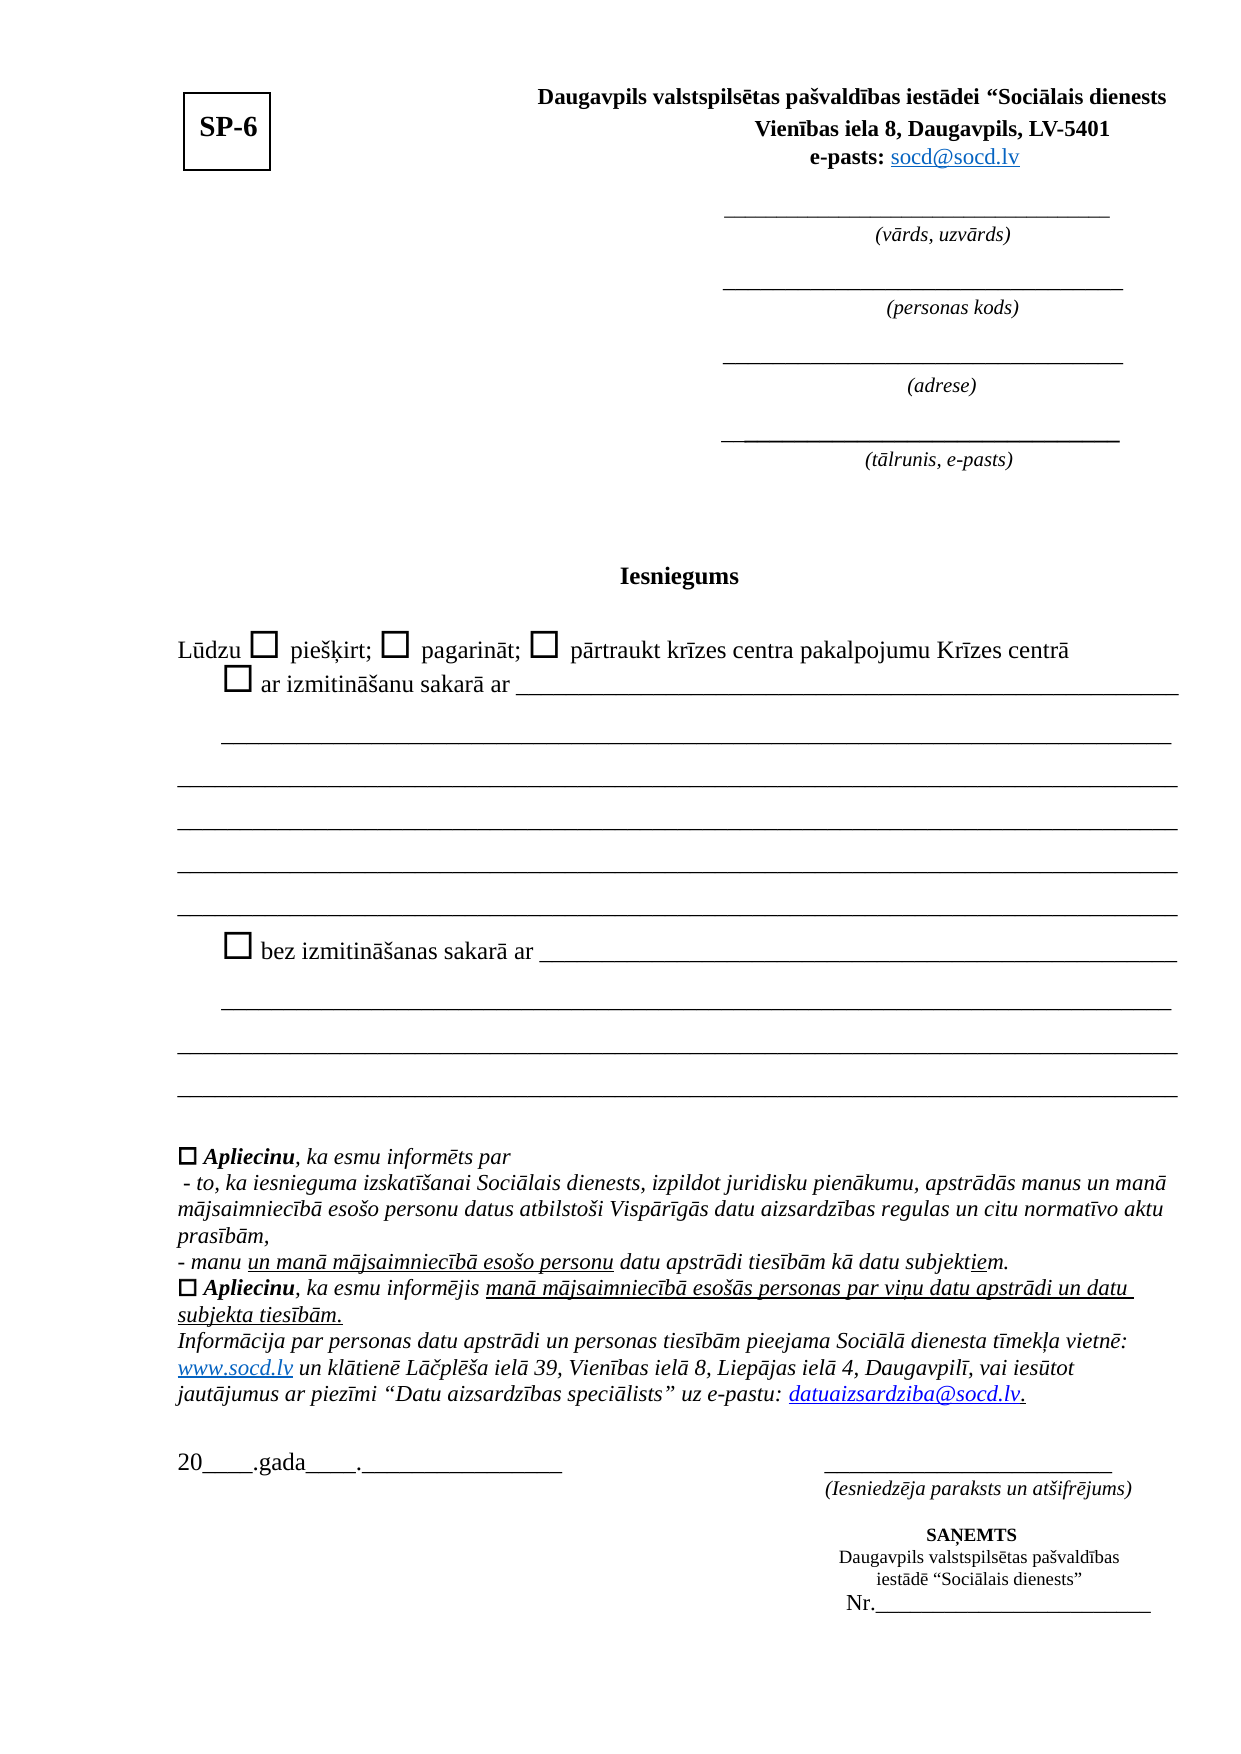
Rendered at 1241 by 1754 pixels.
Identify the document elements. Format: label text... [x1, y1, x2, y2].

text ____________________________________________________________________________________________________________________________________________________________________________________________________________________________________________ [177, 984, 1181, 1099]
text Daugavpils valstspilsētas pašvaldības iestādei “Sociālais dienests [177, 83, 1181, 109]
text e-pasts: socd@socd.lv [528, 143, 1181, 169]
text Apliecinu, ka esmu informēts par - to, ka iesnieguma izskatīšanai Sociālais dienests, izpildot juridisku pienākumu, apstrādās manus un manā mājsaimniecībā esošo personu datus atbilstoši Vispārīgās datu aizsardzības regulas un citu normatīvo aktu prasībām, - manu un manā mājsaimniecībā esošo personu datu apstrādi tiesībām kā datu subjektiem. Apliecinu, ka esmu informējis manā mājsaimniecībā esošās personas par viņu datu apstrādi un datu subjekta tiesībām. Informācija par personas datu apstrādi un personas tiesībām pieejama Sociālā dienesta tīmekļa vietnē: www.socd.lv un klātienē Lāčplēša ielā 39, Vienības ielā 8, Liepājas ielā 4, Daugavpilī, vai iesūtot jautājumus ar piezīmi “Datu aizsardzības speciālists” uz e-pastu: datuaizsardziba@socd.lv. [177, 1143, 1181, 1406]
text SP-6 Vienības iela 8, Daugavpils, LV-5401 [271, 109, 1181, 143]
text Nr.________________________ [702, 1589, 1181, 1615]
text iestādē “Sociālais dienests” [777, 1567, 1181, 1589]
text _____________________________________ (vārds, uzvārds) [177, 196, 1181, 246]
text 20____.gada____.________________ _______________________ [177, 1447, 1181, 1476]
text SP-6 Vienības iela 8, Daugavpils, LV-5401 [185, 109, 269, 143]
text Lūdzu piešķirt; pagarināt; pārtraukt krīzes centra pakalpojumu Krīzes centrā [177, 633, 1181, 667]
text bez izmitināšanas sakarā ar ___________________________________________________ [177, 933, 1181, 968]
text SAŅEMTS [177, 1524, 1181, 1546]
text ________________________________ (tālrunis, e-pasts) [177, 416, 1181, 471]
text ____________________________________________________________________________________________________________________________________________________________________________________________________________________________________________________________________________________________________________________________________________________________________________________________________________ [177, 718, 1181, 919]
text (Iesniedzēja paraksts un atšifrējums) [177, 1476, 1181, 1524]
text Iesniegums [177, 561, 1181, 590]
text Daugavpils valstspilsētas pašvaldības [777, 1546, 1181, 1567]
text ________________________________ (adrese) [177, 338, 1181, 397]
text ________________________________ (personas kods) [177, 264, 1181, 319]
text ar izmitināšanu sakarā ar _____________________________________________________ [177, 667, 1181, 701]
